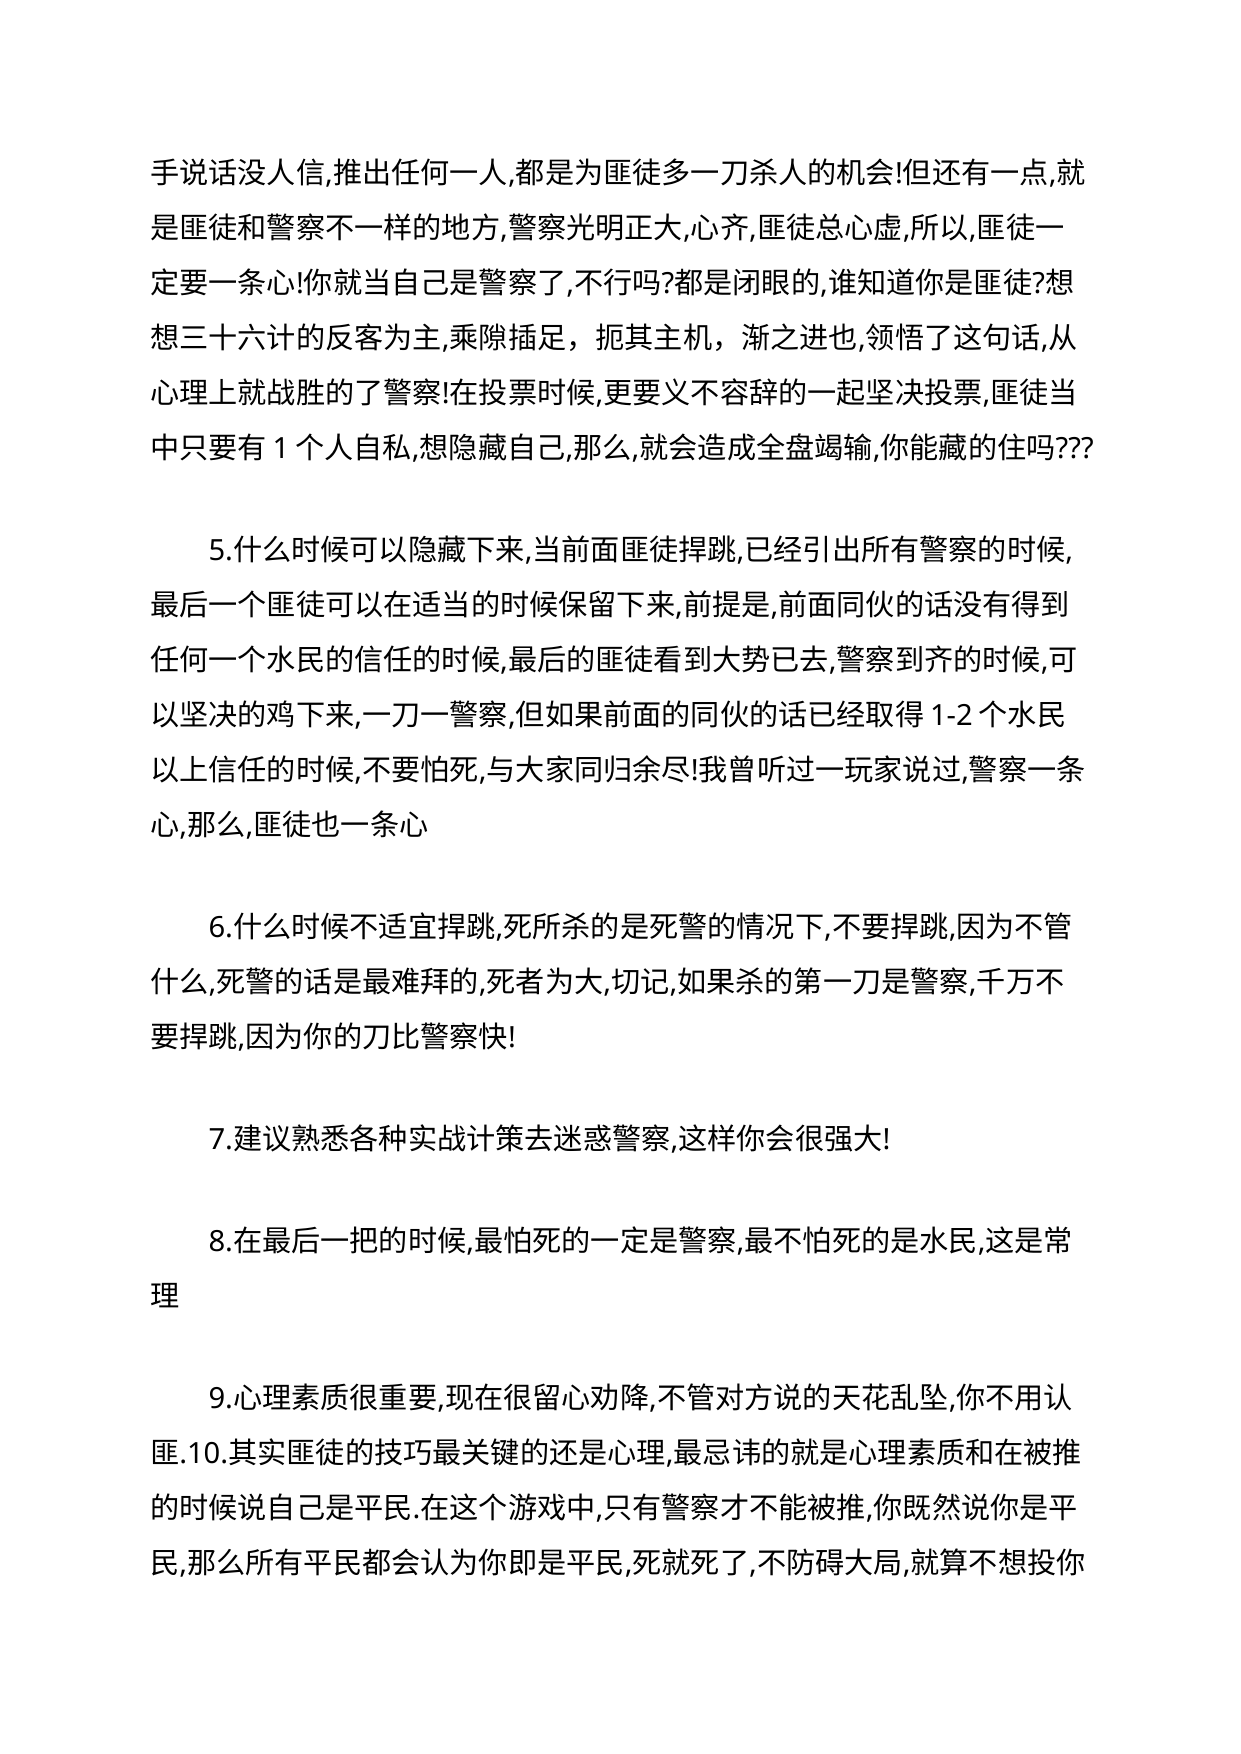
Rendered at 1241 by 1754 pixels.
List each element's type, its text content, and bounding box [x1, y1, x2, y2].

text 8.在最后一把的时候,最怕死的一定是警察,最不怕死的是水民,这是常理 [150, 1218, 1090, 1315]
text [150, 150, 1090, 467]
text 7.建议熟悉各种实战计策去迷惑警察,这样你会很强大! [150, 1116, 1090, 1158]
text 5.什么时候可以隐藏下来,当前面匪徒捍跳,已经引出所有警察的时候,最后一个匪徒可以在适当的时候保留下来,前提是,前面同伙的话没有得到任何一个水民的信任的时候,最后的匪徒看到大势已去,警察到齐的时候,可以坚决的鸡下来,一刀一警察,但如果前面的同伙的话已经取得1-2个水民以上信任的时候,不要怕死,与大家同归余尽!我曾听过一玩家说过,警察一条心,那么,匪徒也一条心 [150, 527, 1090, 844]
text 6.什么时候不适宜捍跳,死所杀的是死警的情况下,不要捍跳,因为不管什么,死警的话是最难拜的,死者为大,切记,如果杀的第一刀是警察,千万不要捍跳,因为你的刀比警察快! [150, 904, 1090, 1056]
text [150, 1375, 1090, 1582]
